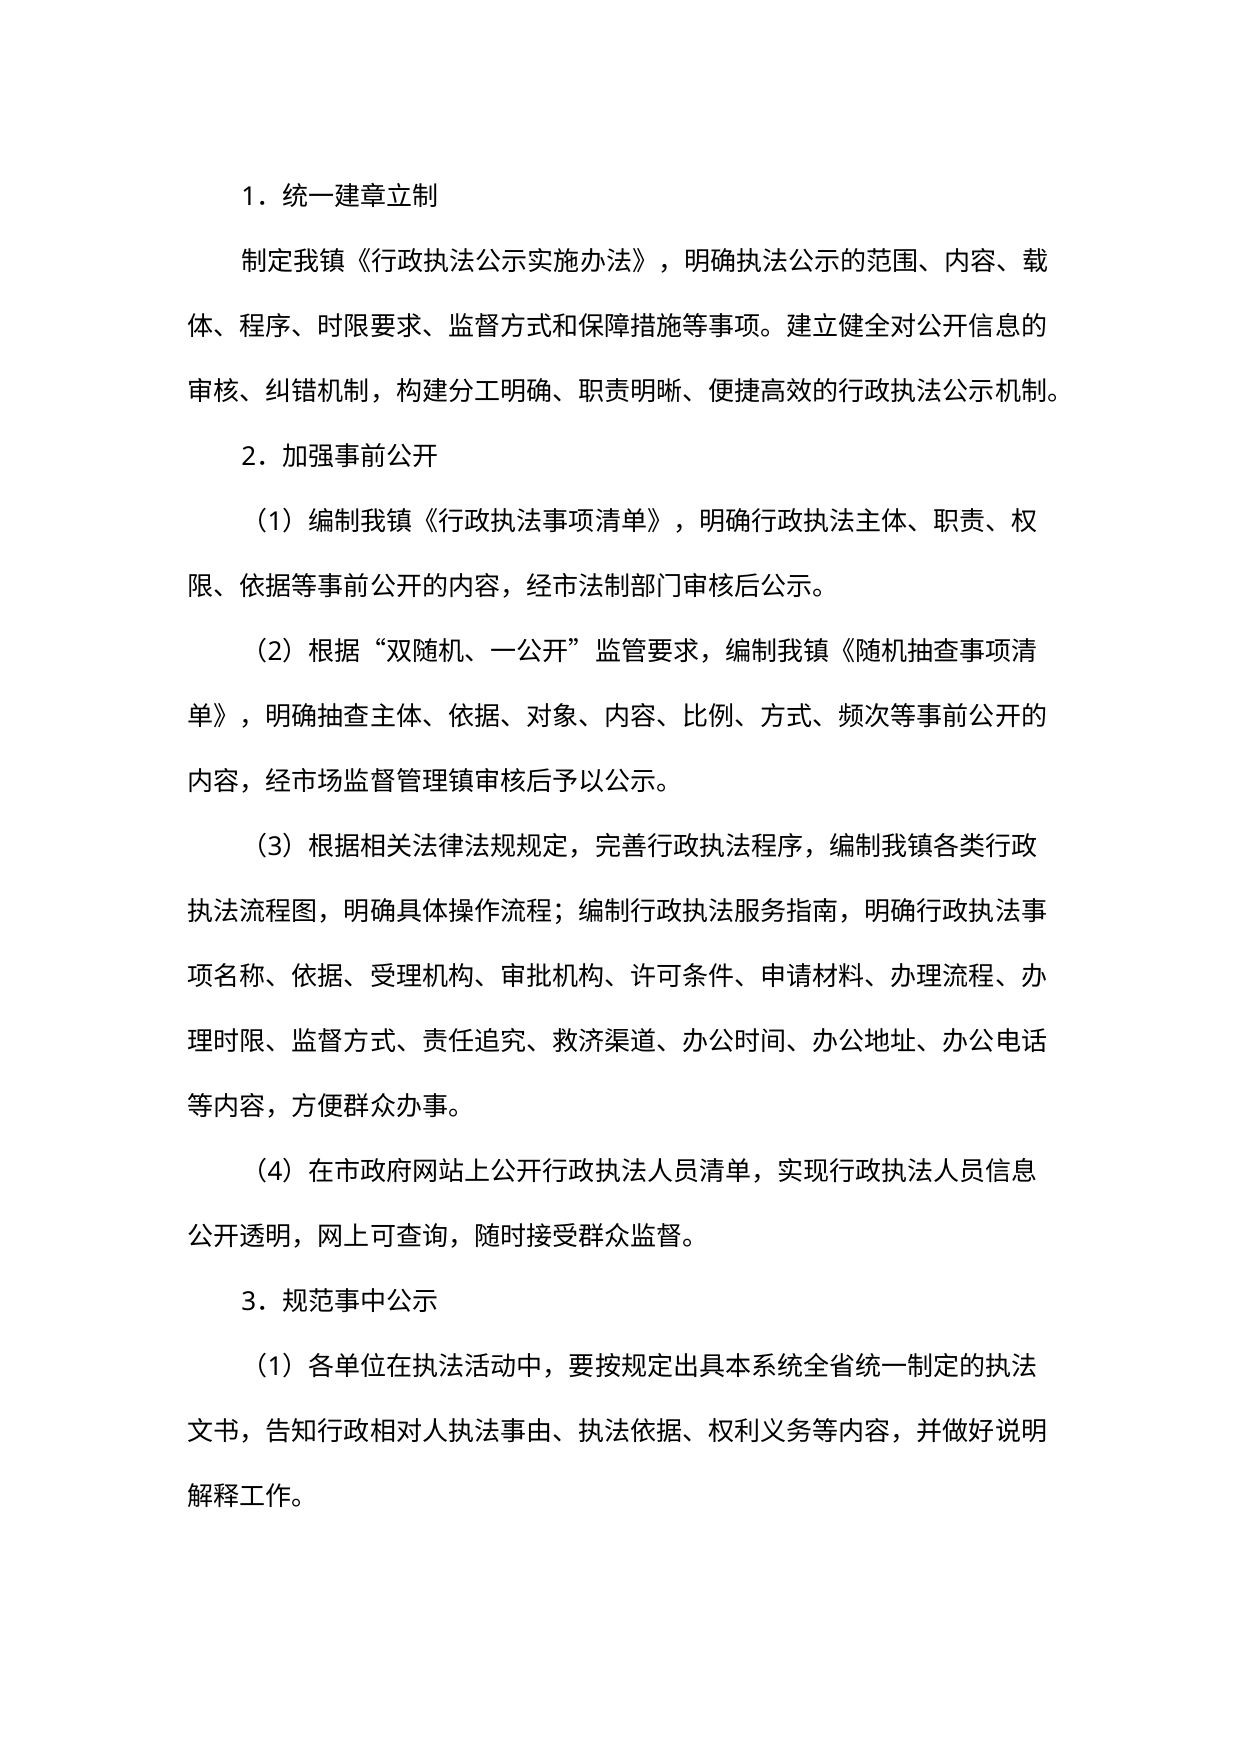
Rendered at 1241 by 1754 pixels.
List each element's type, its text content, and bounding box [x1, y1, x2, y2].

text （4）在市政府网站上公开行政执法人员清单，实现行政执法人员信息公开透明，网上可查询，随时接受群众监督。 [187, 1137, 1053, 1267]
text （1）编制我镇《行政执法事项清单》，明确行政执法主体、职责、权限、依据等事前公开的内容，经市法制部门审核后公示。 [187, 487, 1053, 617]
text 制定我镇《行政执法公示实施办法》，明确执法公示的范围、内容、载体、程序、时限要求、监督方式和保障措施等事项。建立健全对公开信息的审核、纠错机制，构建分工明确、职责明晰、便捷高效的行政执法公示机制。 [187, 227, 1053, 422]
text 1．统一建章立制 [187, 162, 1053, 227]
text （3）根据相关法律法规规定，完善行政执法程序，编制我镇各类行政执法流程图，明确具体操作流程；编制行政执法服务指南，明确行政执法事项名称、依据、受理机构、审批机构、许可条件、申请材料、办理流程、办理时限、监督方式、责任追究、救济渠道、办公时间、办公地址、办公电话等内容，方便群众办事。 [187, 812, 1053, 1137]
text （1）各单位在执法活动中，要按规定出具本系统全省统一制定的执法文书，告知行政相对人执法事由、执法依据、权利义务等内容，并做好说明解释工作。 [187, 1332, 1053, 1527]
text 3．规范事中公示 [187, 1267, 1053, 1332]
text 2．加强事前公开 [187, 422, 1053, 487]
text （2）根据“双随机、一公开”监管要求，编制我镇《随机抽查事项清单》，明确抽查主体、依据、对象、内容、比例、方式、频次等事前公开的内容，经市场监督管理镇审核后予以公示。 [187, 617, 1053, 812]
